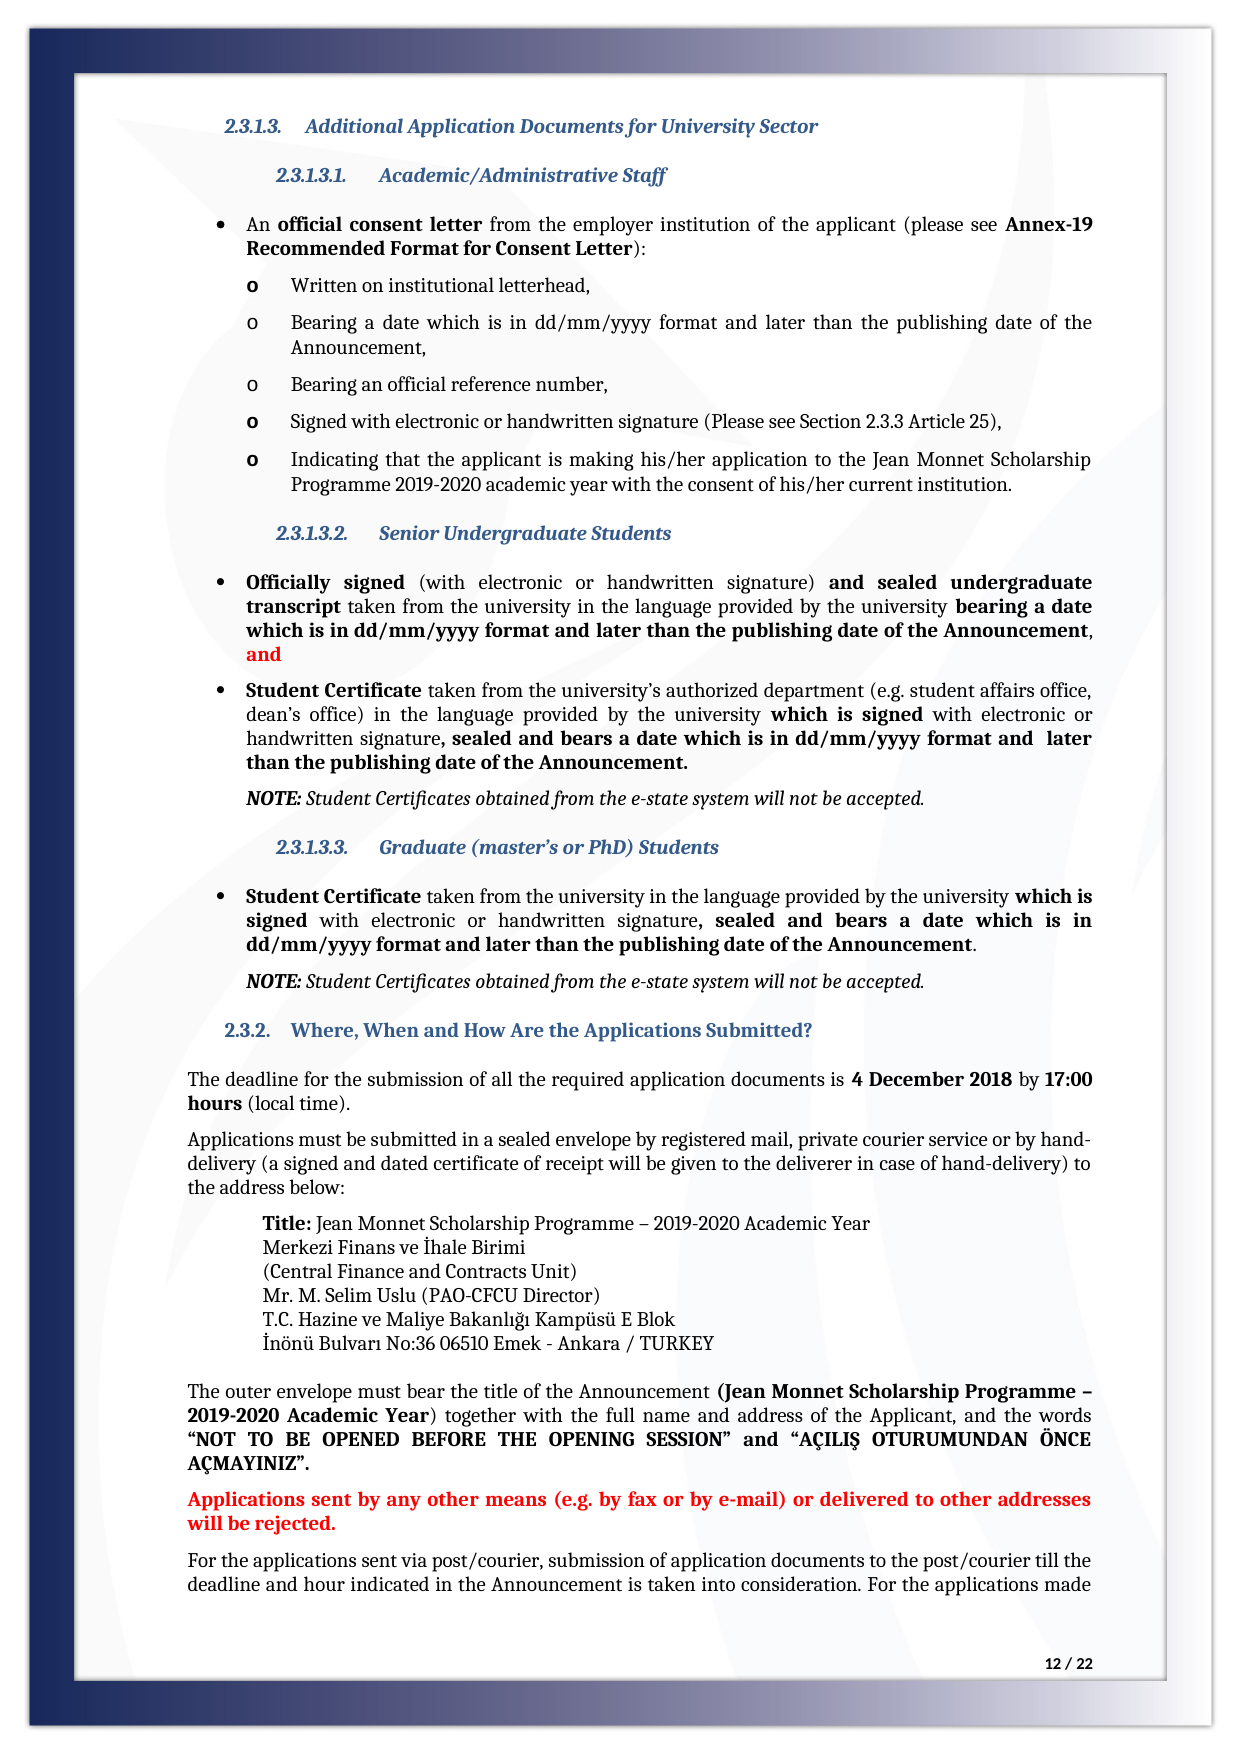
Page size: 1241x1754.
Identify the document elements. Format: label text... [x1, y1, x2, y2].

text T.C. Hazine ve Maliye Bakanlığı Kampüsü E Blok [262, 1308, 1093, 1332]
subtitle Additional Application Documents for University Sector [224, 115, 1093, 139]
text Applications sent by any other means (e.g. by fax or by e-mail) or delivered to other addresses will be rejected. [187, 1488, 1093, 1536]
text Applications must be submitted in a sealed envelope by registered mail, private courier service or by hand-delivery (a signed and dated certificate of receipt will be given to the deliverer in case of hand-delivery) to the address below: [187, 1128, 1093, 1199]
text Title: Jean Monnet Scholarship Programme – 2019-2020 Academic Year [262, 1212, 1093, 1236]
list Officially signed (with electronic or handwritten signature) and sealed undergraduate transcript taken from the university in the language provided by the university bearing a date which is in dd/mm/yyyy format and later than the publishing date of the Announcement, and [217, 570, 1093, 666]
picture [0, 0, 1241, 1754]
list NOTE: Student Certificates obtained from the e-state system will not be accepted. [246, 969, 1093, 993]
subtitle Senior Undergraduate Students [276, 521, 1093, 545]
subtitle Academic/Administrative Staff [276, 164, 1093, 188]
list Signed with electronic or handwritten signature (Please see Section 2.3.3 Article 25), [246, 410, 1093, 435]
list NOTE: Student Certificates obtained from the e-state system will not be accepted. [246, 787, 1093, 811]
list Bearing a date which is in dd/mm/yyyy format and later than the publishing date of the Announcement, [246, 311, 1093, 360]
text Mr. M. Selim Uslu (PAO-CFCU Director) [262, 1284, 1093, 1308]
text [187, 1548, 1093, 1596]
list Student Certificate taken from the university’s authorized department (e.g. student affairs office, dean’s office) in the language provided by the university which is signed with electronic or handwritten signature, sealed and bears a date which is in dd/mm/yyyy format and later than the publishing date of the Announcement. [217, 679, 1093, 774]
text The deadline for the submission of all the required application documents is 4 December 2018 by 17:00 hours (local time). [187, 1067, 1093, 1115]
list Written on institutional letterhead, [246, 273, 1093, 298]
subtitle Where, When and How Are the Applications Submitted? [224, 1018, 1093, 1042]
text The outer envelope must bear the title of the Announcement (Jean Monnet Scholarship Programme – 2019-2020 Academic Year) together with the full name and address of the Applicant, and the words “NOT TO BE OPENED BEFORE THE OPENING SESSION” and “AÇILIŞ OTURUMUNDAN ÖNCE AÇMAYINIZ”. [187, 1380, 1093, 1476]
list Indicating that the applicant is making his/her application to the Jean Monnet Scholarship Programme 2019-2020 academic year with the consent of his/her current institution. [246, 447, 1093, 496]
text İnönü Bulvarı No:36 06510 Emek - Ankara / TURKEY [262, 1332, 1093, 1356]
list Student Certificate taken from the university in the language provided by the university which is signed with electronic or handwritten signature, sealed and bears a date which is in dd/mm/yyyy format and later than the publishing date of the Announcement. [217, 885, 1093, 957]
list An official consent letter from the employer institution of the applicant (please see Annex-19 Recommended Format for Consent Letter): [217, 213, 1093, 261]
text Merkezi Finans ve İhale Birimi [262, 1236, 1093, 1260]
list Bearing an official reference number, [246, 372, 1093, 397]
subtitle Graduate (master’s or PhD) Students [276, 836, 1093, 860]
text (Central Finance and Contracts Unit) [262, 1260, 1093, 1284]
